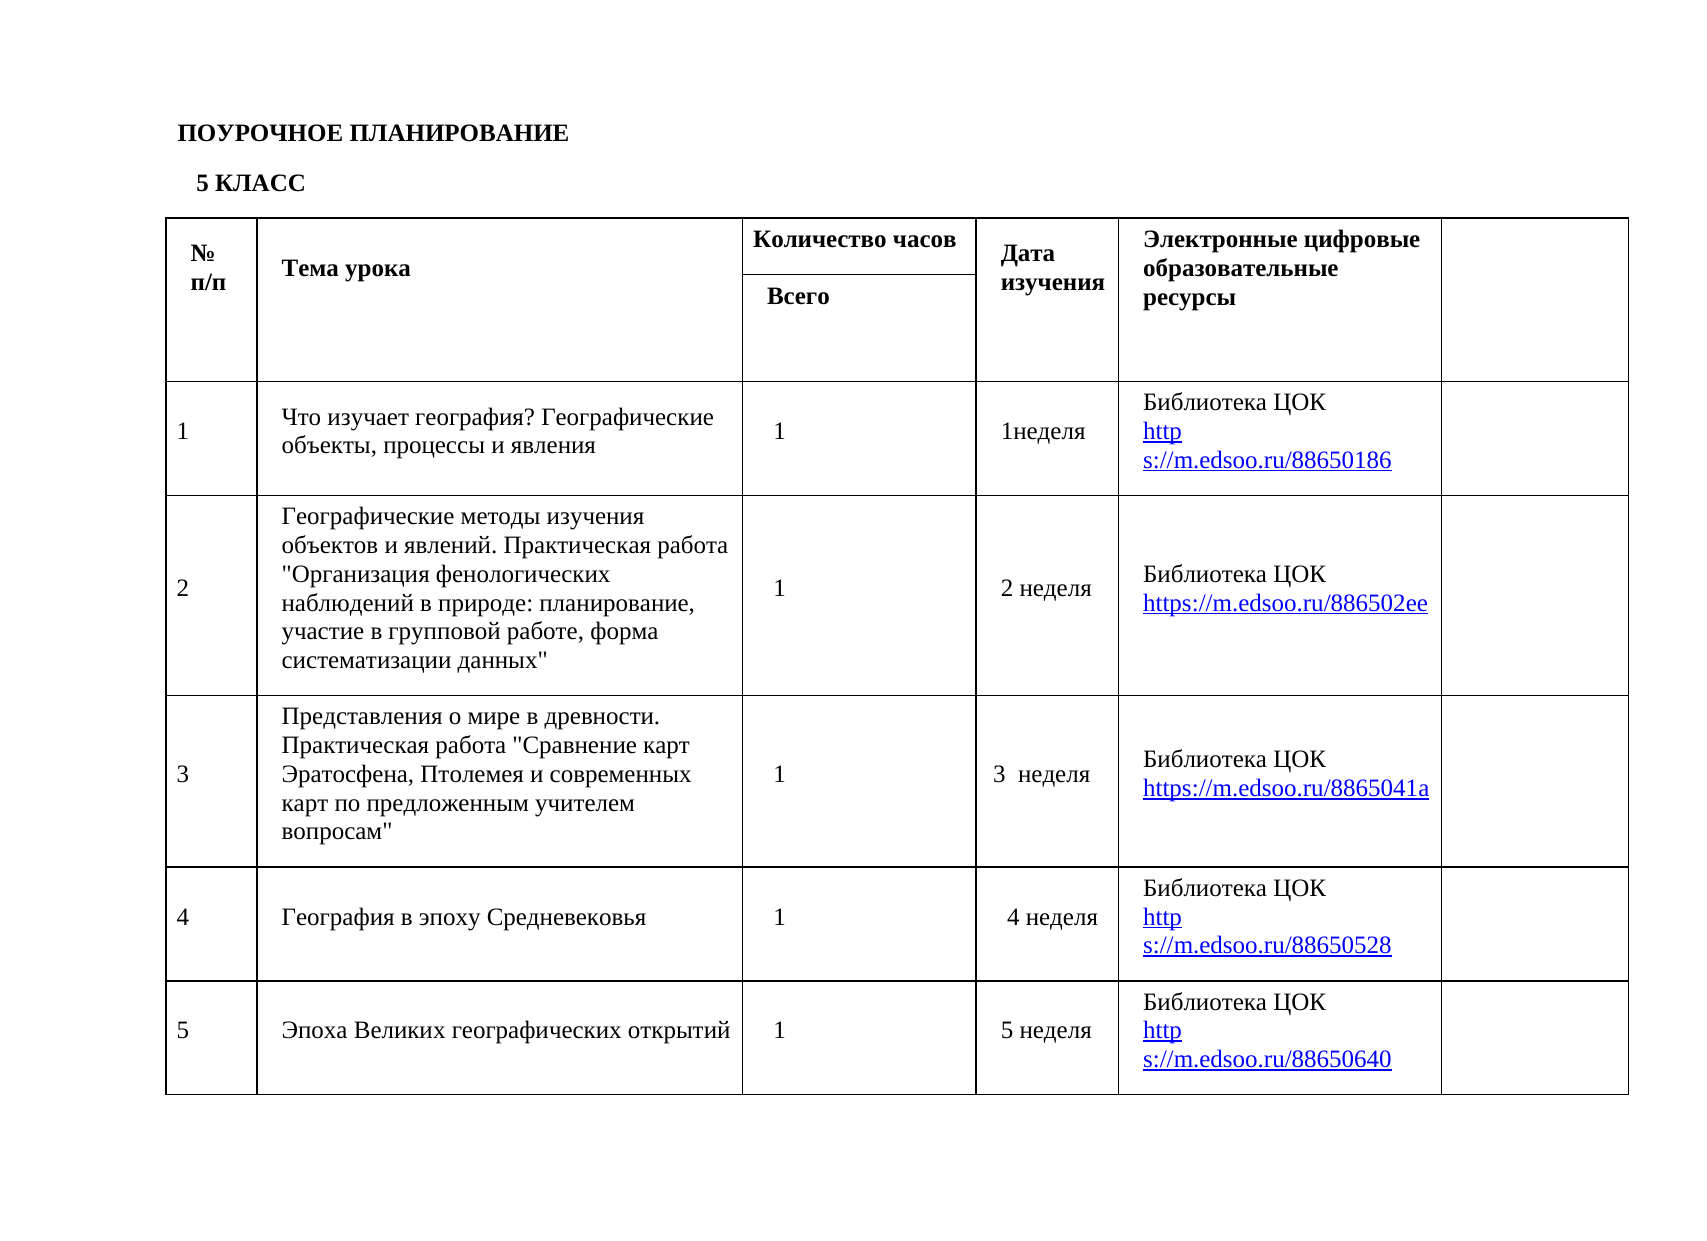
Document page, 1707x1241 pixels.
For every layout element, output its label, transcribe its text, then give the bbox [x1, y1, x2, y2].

table_cell 1неделя [977, 382, 1118, 494]
table_cell [1442, 982, 1628, 1094]
table_header [1442, 219, 1628, 381]
table_cell 1 [743, 982, 975, 1094]
text 5 КЛАСС [190, 168, 1618, 196]
table_cell 5 неделя [977, 982, 1118, 1094]
table_cell Представления о мире в древности. Практическая работа "Сравнение карт Эратосфена, Птолемея и современных карт по предложенным учителем вопросам" [258, 696, 742, 866]
table_cell Эпоха Великих географических открытий [258, 982, 742, 1094]
table_cell 3 неделя [977, 696, 1118, 866]
table_cell Библиотека ЦОК https://m.edsoo.ru/88650640 [1119, 982, 1441, 1094]
table_cell Библиотека ЦОК https://m.edsoo.ru/8865041a [1119, 696, 1441, 866]
table_cell [1442, 382, 1628, 494]
table_cell [1442, 696, 1628, 866]
table_cell 2 неделя [977, 496, 1118, 695]
table_header № п/п [167, 219, 256, 381]
table_cell Что изучает география? Географические объекты, процессы и явления [258, 382, 742, 494]
table_cell 3 [167, 696, 256, 866]
table_cell [1442, 496, 1628, 695]
table_cell 1 [743, 496, 975, 695]
table_cell 1 [743, 868, 975, 980]
table_cell 2 [167, 496, 256, 695]
table_header Количество часов [743, 219, 975, 274]
table_cell 1 [743, 696, 975, 866]
table_cell 1 [743, 382, 975, 494]
table_header Дата изучения [977, 219, 1118, 381]
table_cell Библиотека ЦОК https://m.edsoo.ru/88650186 [1119, 382, 1441, 494]
table_header Электронные цифровые образовательные ресурсы [1119, 219, 1441, 381]
table_cell Библиотека ЦОК https://m.edsoo.ru/88650528 [1119, 868, 1441, 980]
table_cell 4 [167, 868, 256, 980]
table_cell Всего [743, 275, 975, 381]
table_cell 5 [167, 982, 256, 1094]
table_cell 1 [167, 382, 256, 494]
table_cell Географические методы изучения объектов и явлений. Практическая работа "Организация фенологических наблюдений в природе: планирование, участие в групповой работе, форма систематизации данных" [258, 496, 742, 695]
table_cell 4 неделя [977, 868, 1118, 980]
text ПОУРОЧНОЕ ПЛАНИРОВАНИЕ [177, 118, 1618, 147]
table_cell [1442, 868, 1628, 980]
table_header Тема урока [258, 219, 742, 381]
table_cell Библиотека ЦОК https://m.edsoo.ru/886502ee [1119, 496, 1441, 695]
table_cell География в эпоху Средневековья [258, 868, 742, 980]
